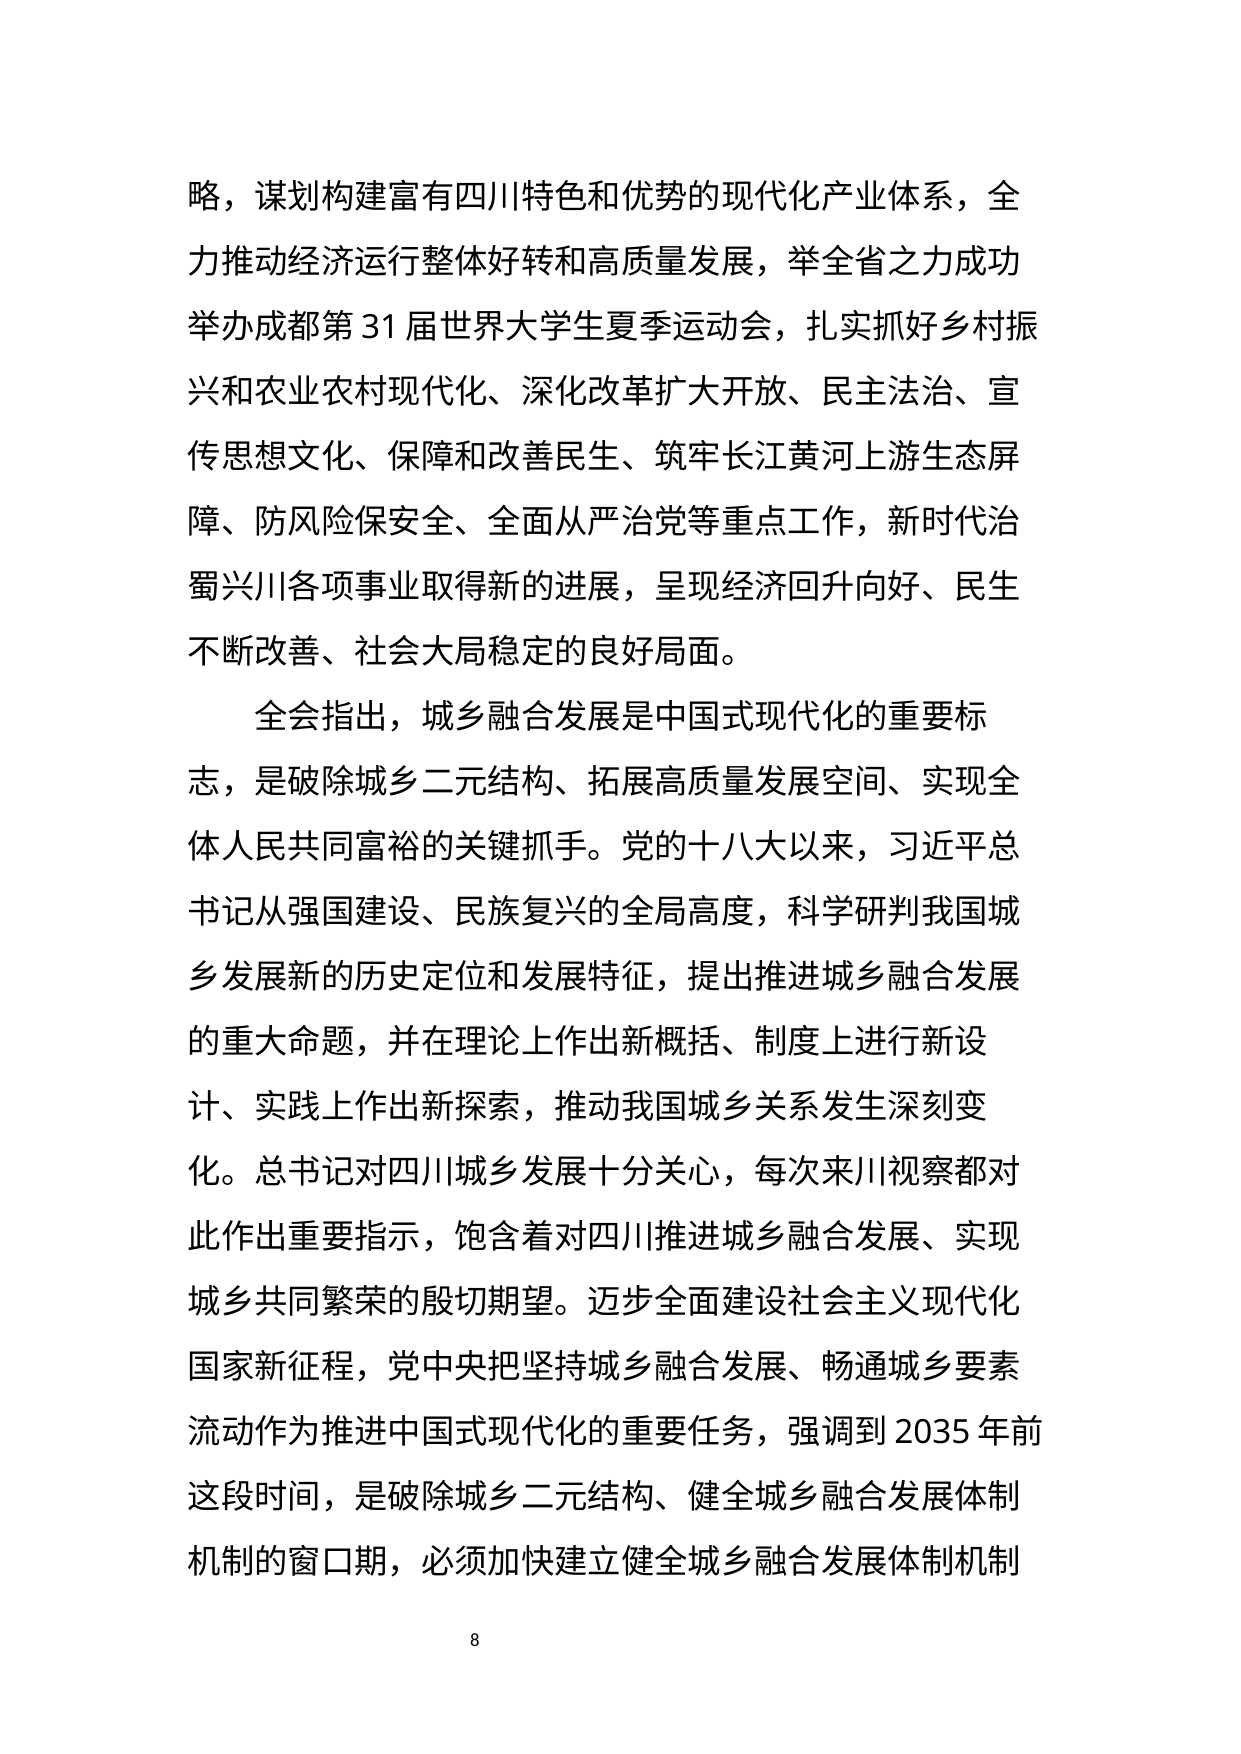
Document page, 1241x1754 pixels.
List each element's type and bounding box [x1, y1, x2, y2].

text [187, 682, 1053, 1592]
text [187, 162, 1053, 682]
